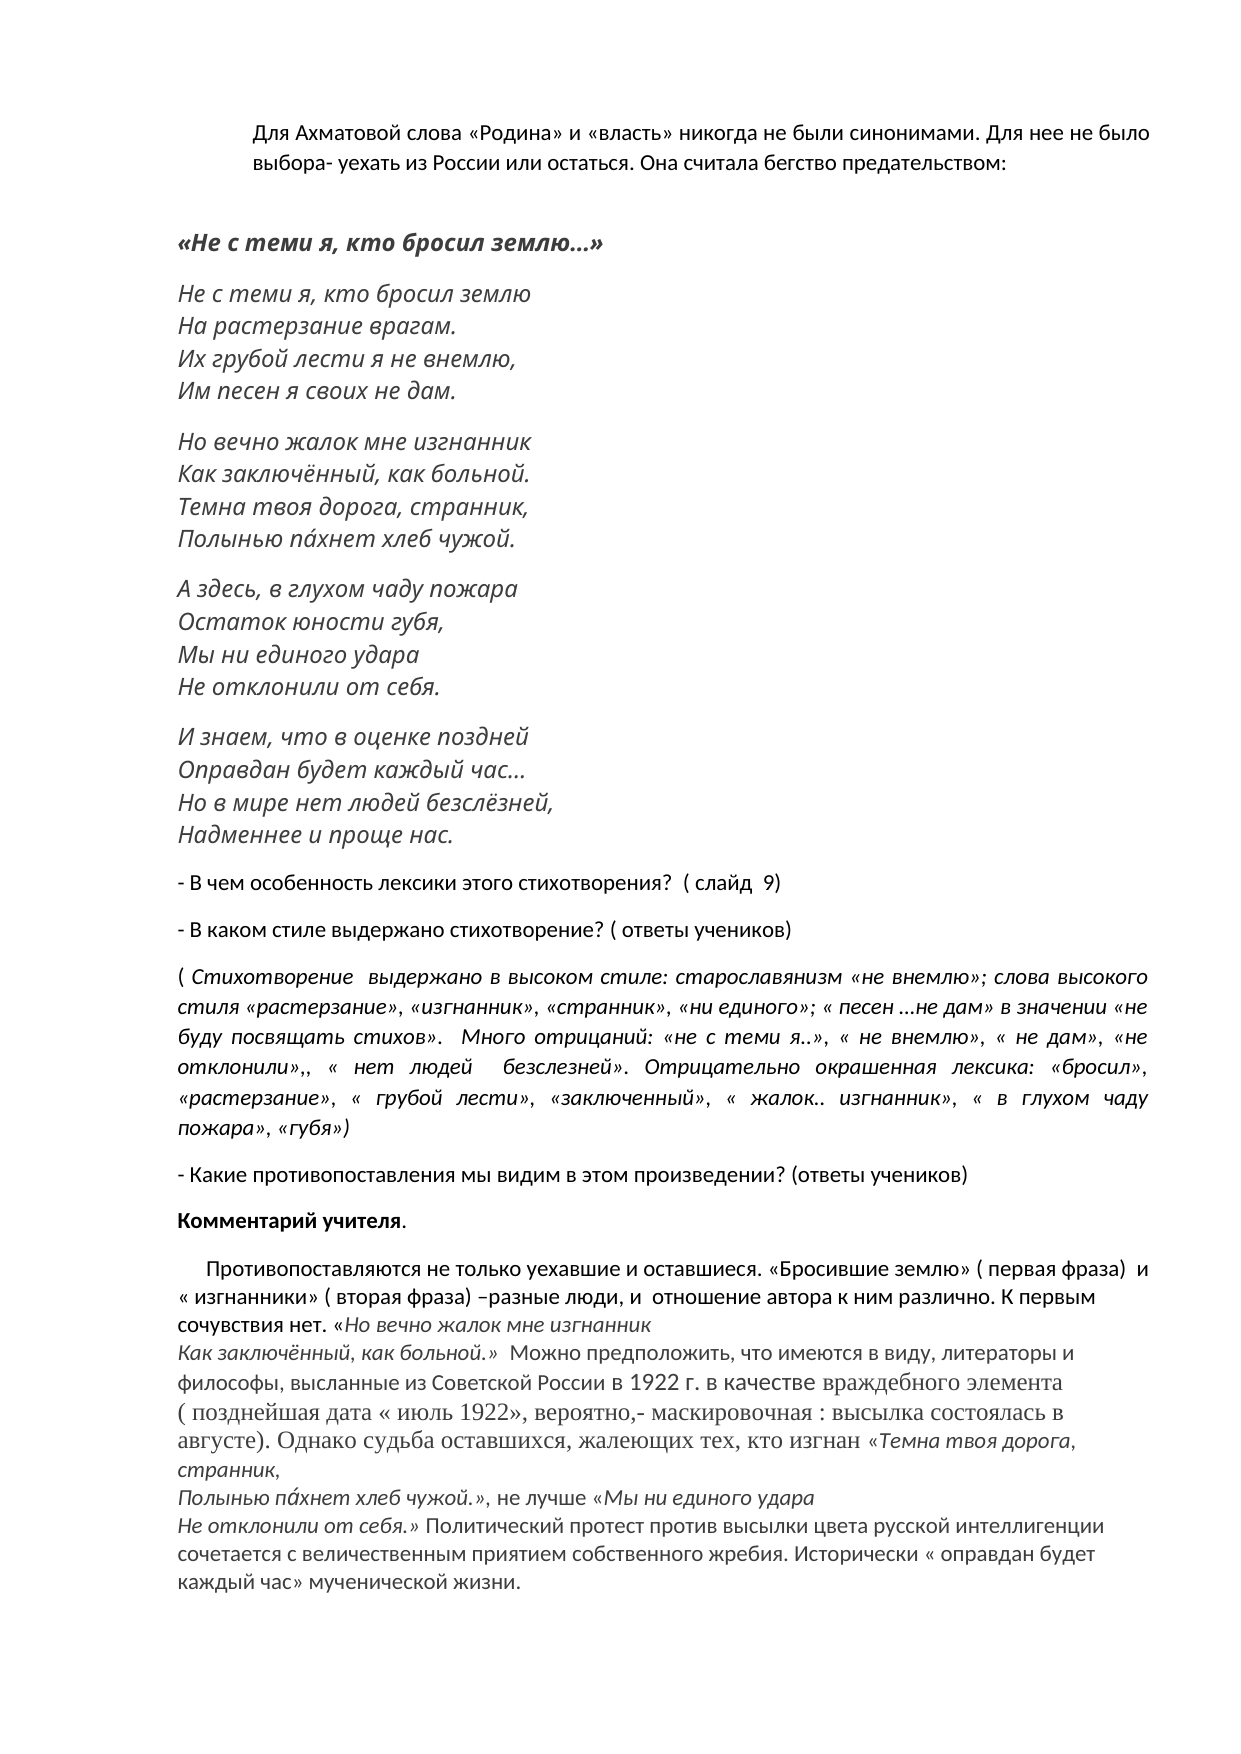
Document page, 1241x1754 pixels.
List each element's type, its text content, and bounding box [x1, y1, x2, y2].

text «Не с теми я, кто бросил землю…» [177, 226, 1152, 259]
text И знаем, что в оценке поздней Оправдан будет каждый час… Но в мире нет людей безслёзней, Надменнее и проще нас. [177, 720, 1152, 851]
text - Какие противопоставления мы видим в этом произведении? (ответы учеников) [177, 1160, 1152, 1188]
text Противопоставляются не только уехавшие и оставшиеся. «Бросившие землю» ( первая фраза) и « изгнанники» ( вторая фраза) –разные люди, и отношение автора к ним различно. К первым сочувствия нет. «Но вечно жалок мне изгнанник Как заключённый, как больной.» Можно предположить, что имеются в виду, литераторы и философы, высланные из Советской России в 1922 г. в качестве враждебного элемента ( позднейшая дата « июль 1922», вероятно,- маскировочная : высылка состоялась в августе). Однако судьба оставшихся, жалеющих тех, кто изгнан «Темна твоя дорога, странник, Полынью па́хнет хлеб чужой.», не лучше «Мы ни единого удара Не отклонили от себя.» Политический протест против высылки цвета русской интеллигенции сочетается с величественным приятием собственного жребия. Исторически « оправдан будет каждый час» мученической жизни. [177, 1254, 1152, 1595]
text - В чем особенность лексики этого стихотворения? ( слайд 9) [177, 868, 1152, 896]
text А здесь, в глухом чаду пожара Остаток юности губя, Мы ни единого удара Не отклонили от себя. [177, 572, 1152, 703]
list Для Ахматовой слова «Родина» и «власть» никогда не были синонимами. Для нее не было выбора- уехать из России или остаться. Она считала бегство предательством: [252, 118, 1152, 176]
text Не с теми я, кто бросил землю На растерзание врагам. Их грубой лести я не внемлю, Им песен я своих не дам. [177, 276, 1152, 407]
text Комментарий учителя. [177, 1207, 1152, 1234]
text - В каком стиле выдержано стихотворение? ( ответы учеников) [177, 915, 1152, 943]
text Но вечно жалок мне изгнанник Как заключённый, как больной. Темна твоя дорога, странник, Полынью па́хнет хлеб чужой. [177, 424, 1152, 555]
text ( Стихотворение выдержано в высоком стиле: старославянизм «не внемлю»; слова высокого стиля «растерзание», «изгнанник», «странник», «ни единого»; « песен …не дам» в значении «не буду посвящать стихов». Много отрицаний: «не с теми я..», « не внемлю», « не дам», «не отклонили»,, « нет людей безслезней». Отрицательно окрашенная лексика: «бросил», «растерзание», « грубой лести», «заключенный», « жалок.. изгнанник», « в глухом чаду пожара», «губя») [177, 962, 1152, 1141]
